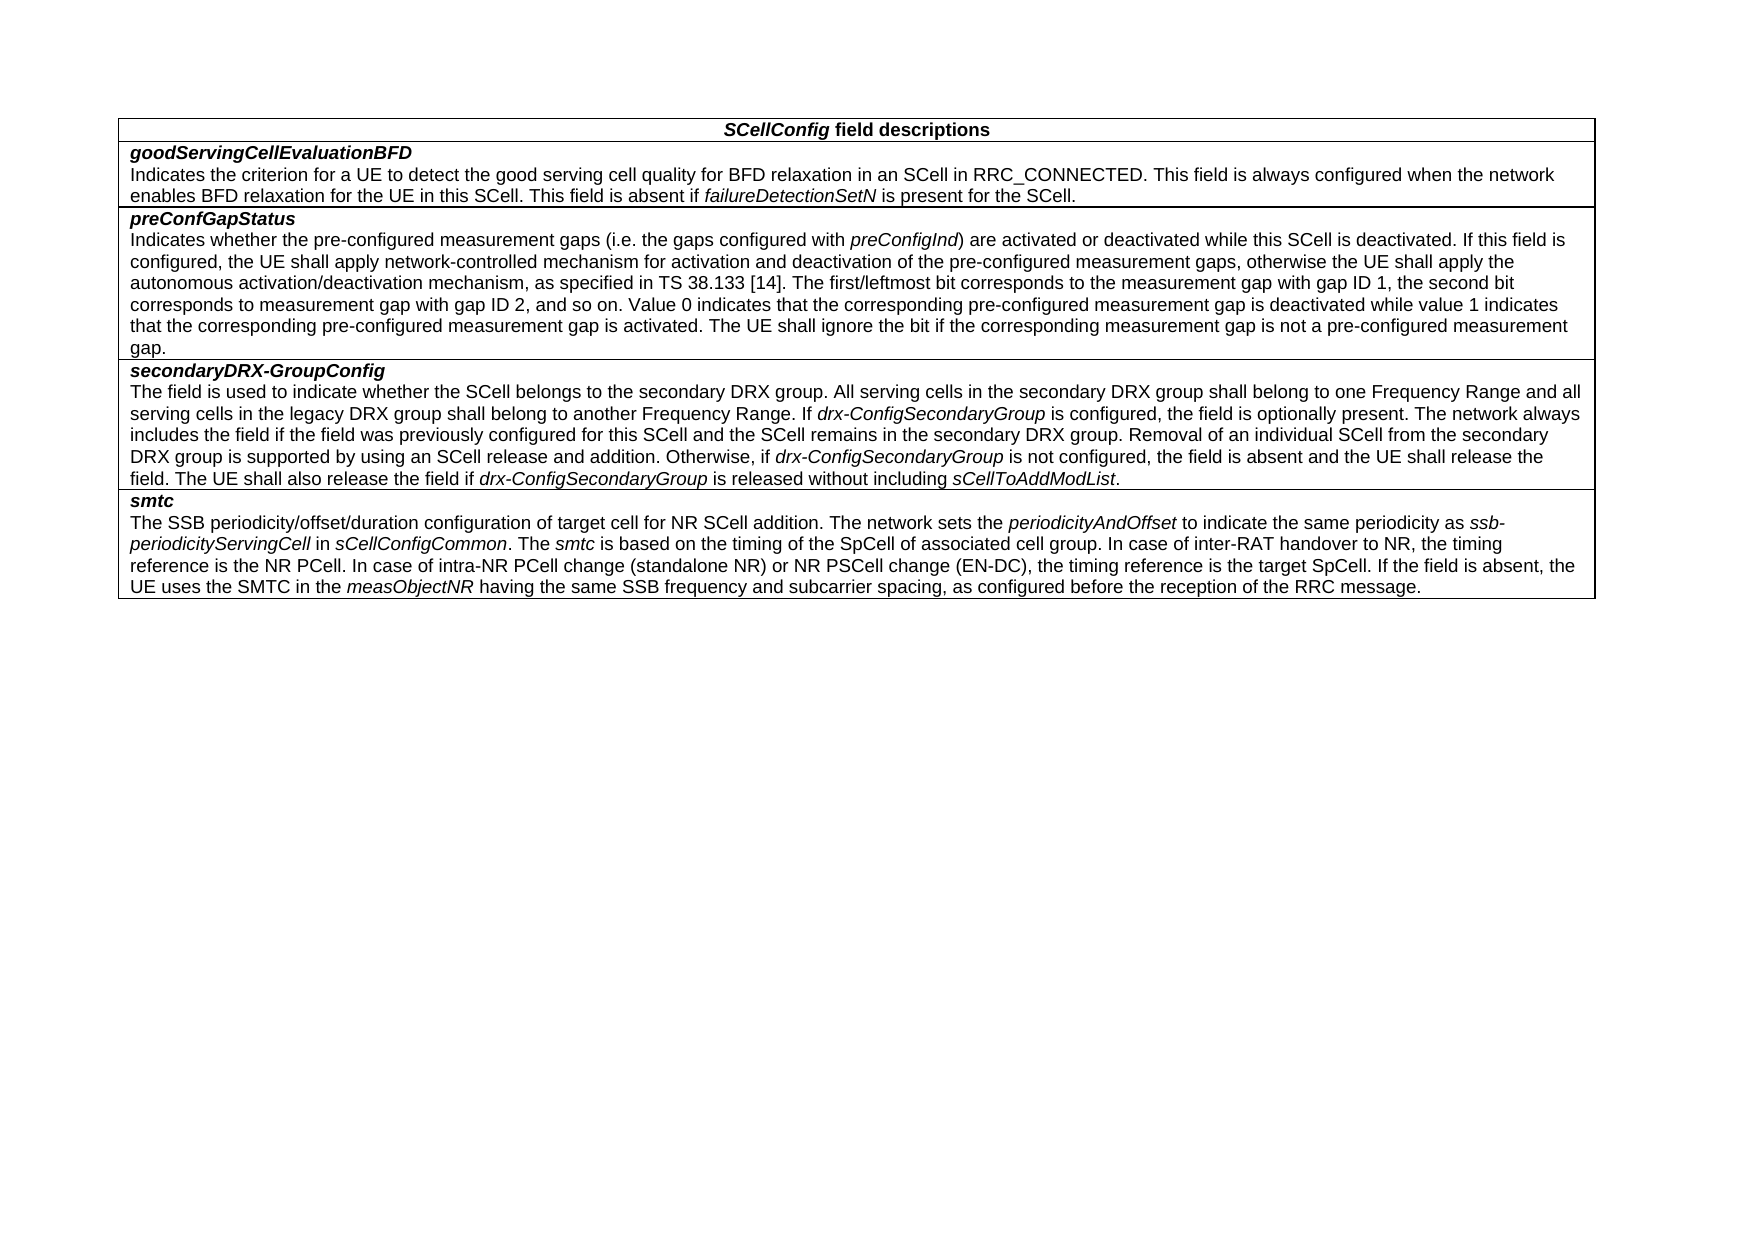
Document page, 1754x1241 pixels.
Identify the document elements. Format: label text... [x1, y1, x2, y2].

table_cell preConfGapStatus Indicates whether the pre-configured measurement gaps (i.e. the gaps configured with preConfigInd) are activated or deactivated while this SCell is deactivated. If this field is configured, the UE shall apply network-controlled mechanism for activation and deactivation of the pre-configured measurement gaps, otherwise the UE shall apply the autonomous activation/deactivation mechanism, as specified in TS 38.133 [14]. The first/leftmost bit corresponds to the measurement gap with gap ID 1, the second bit corresponds to measurement gap with gap ID 2, and so on. Value 0 indicates that the corresponding pre-configured measurement gap is deactivated while value 1 indicates that the corresponding pre-configured measurement gap is activated. The UE shall ignore the bit if the corresponding measurement gap is not a pre-configured measurement gap. [119, 208, 1594, 358]
table_header SCellConfig field descriptions [119, 119, 1594, 141]
table_cell goodServingCellEvaluationBFD Indicates the criterion for a UE to detect the good serving cell quality for BFD relaxation in an SCell in RRC_CONNECTED. This field is always configured when the network enables BFD relaxation for the UE in this SCell. This field is absent if failureDetectionSetN is present for the SCell. [119, 142, 1594, 206]
table_cell secondaryDRX-GroupConfig The field is used to indicate whether the SCell belongs to the secondary DRX group. All serving cells in the secondary DRX group shall belong to one Frequency Range and all serving cells in the legacy DRX group shall belong to another Frequency Range. If drx-ConfigSecondaryGroup is configured, the field is optionally present. The network always includes the field if the field was previously configured for this SCell and the SCell remains in the secondary DRX group. Removal of an individual SCell from the secondary DRX group is supported by using an SCell release and addition. Otherwise, if drx-ConfigSecondaryGroup is not configured, the field is absent and the UE shall release the field. The UE shall also release the field if drx-ConfigSecondaryGroup is released without including sCellToAddModList. [119, 360, 1594, 489]
table_cell smtc The SSB periodicity/offset/duration configuration of target cell for NR SCell addition. The network sets the periodicityAndOffset to indicate the same periodicity as ssb-periodicityServingCell in sCellConfigCommon. The smtc is based on the timing of the SpCell of associated cell group. In case of inter-RAT handover to NR, the timing reference is the NR PCell. In case of intra-NR PCell change (standalone NR) or NR PSCell change (EN-DC), the timing reference is the target SpCell. If the field is absent, the UE uses the SMTC in the measObjectNR having the same SSB frequency and subcarrier spacing, as configured before the reception of the RRC message. [119, 490, 1594, 598]
